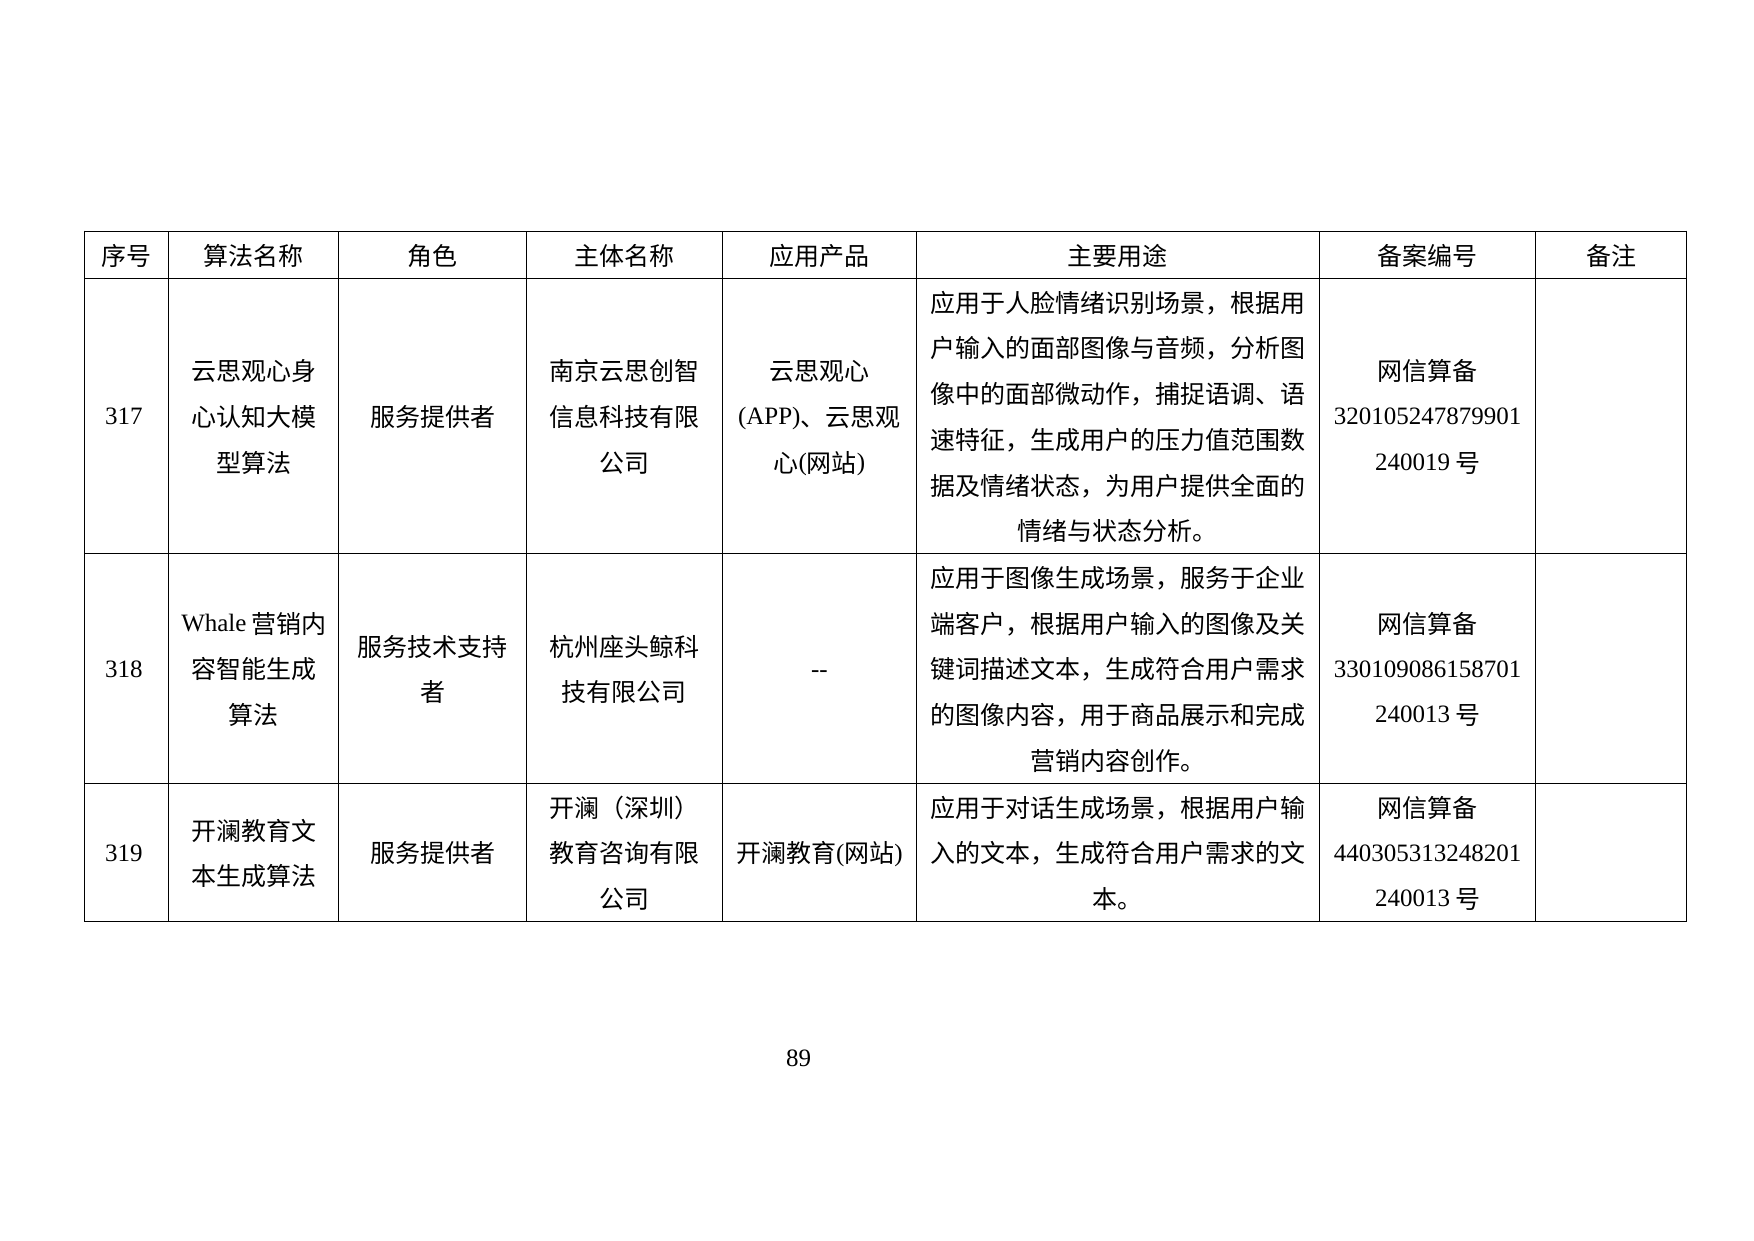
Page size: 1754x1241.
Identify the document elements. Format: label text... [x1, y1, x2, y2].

table_header 备案编号 [1320, 232, 1535, 277]
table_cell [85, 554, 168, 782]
table_header 序号 [85, 232, 168, 277]
table_header 应用产品 [723, 232, 916, 277]
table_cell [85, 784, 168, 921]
table_header 算法名称 [169, 232, 338, 277]
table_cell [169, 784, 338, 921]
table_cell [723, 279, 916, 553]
table_header 主体名称 [527, 232, 722, 277]
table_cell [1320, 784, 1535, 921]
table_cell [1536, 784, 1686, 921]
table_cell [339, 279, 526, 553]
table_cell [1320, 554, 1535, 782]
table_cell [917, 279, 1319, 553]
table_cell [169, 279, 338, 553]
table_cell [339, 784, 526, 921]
table_header 主要用途 [917, 232, 1319, 277]
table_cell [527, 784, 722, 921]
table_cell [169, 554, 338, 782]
table_header 备注 [1536, 232, 1686, 277]
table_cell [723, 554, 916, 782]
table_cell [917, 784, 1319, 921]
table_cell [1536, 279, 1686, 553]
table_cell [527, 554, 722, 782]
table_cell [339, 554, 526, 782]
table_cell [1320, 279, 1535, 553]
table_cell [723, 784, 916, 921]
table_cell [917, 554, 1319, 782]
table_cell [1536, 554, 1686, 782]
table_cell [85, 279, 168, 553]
table_header 角色 [339, 232, 526, 277]
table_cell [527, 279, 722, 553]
